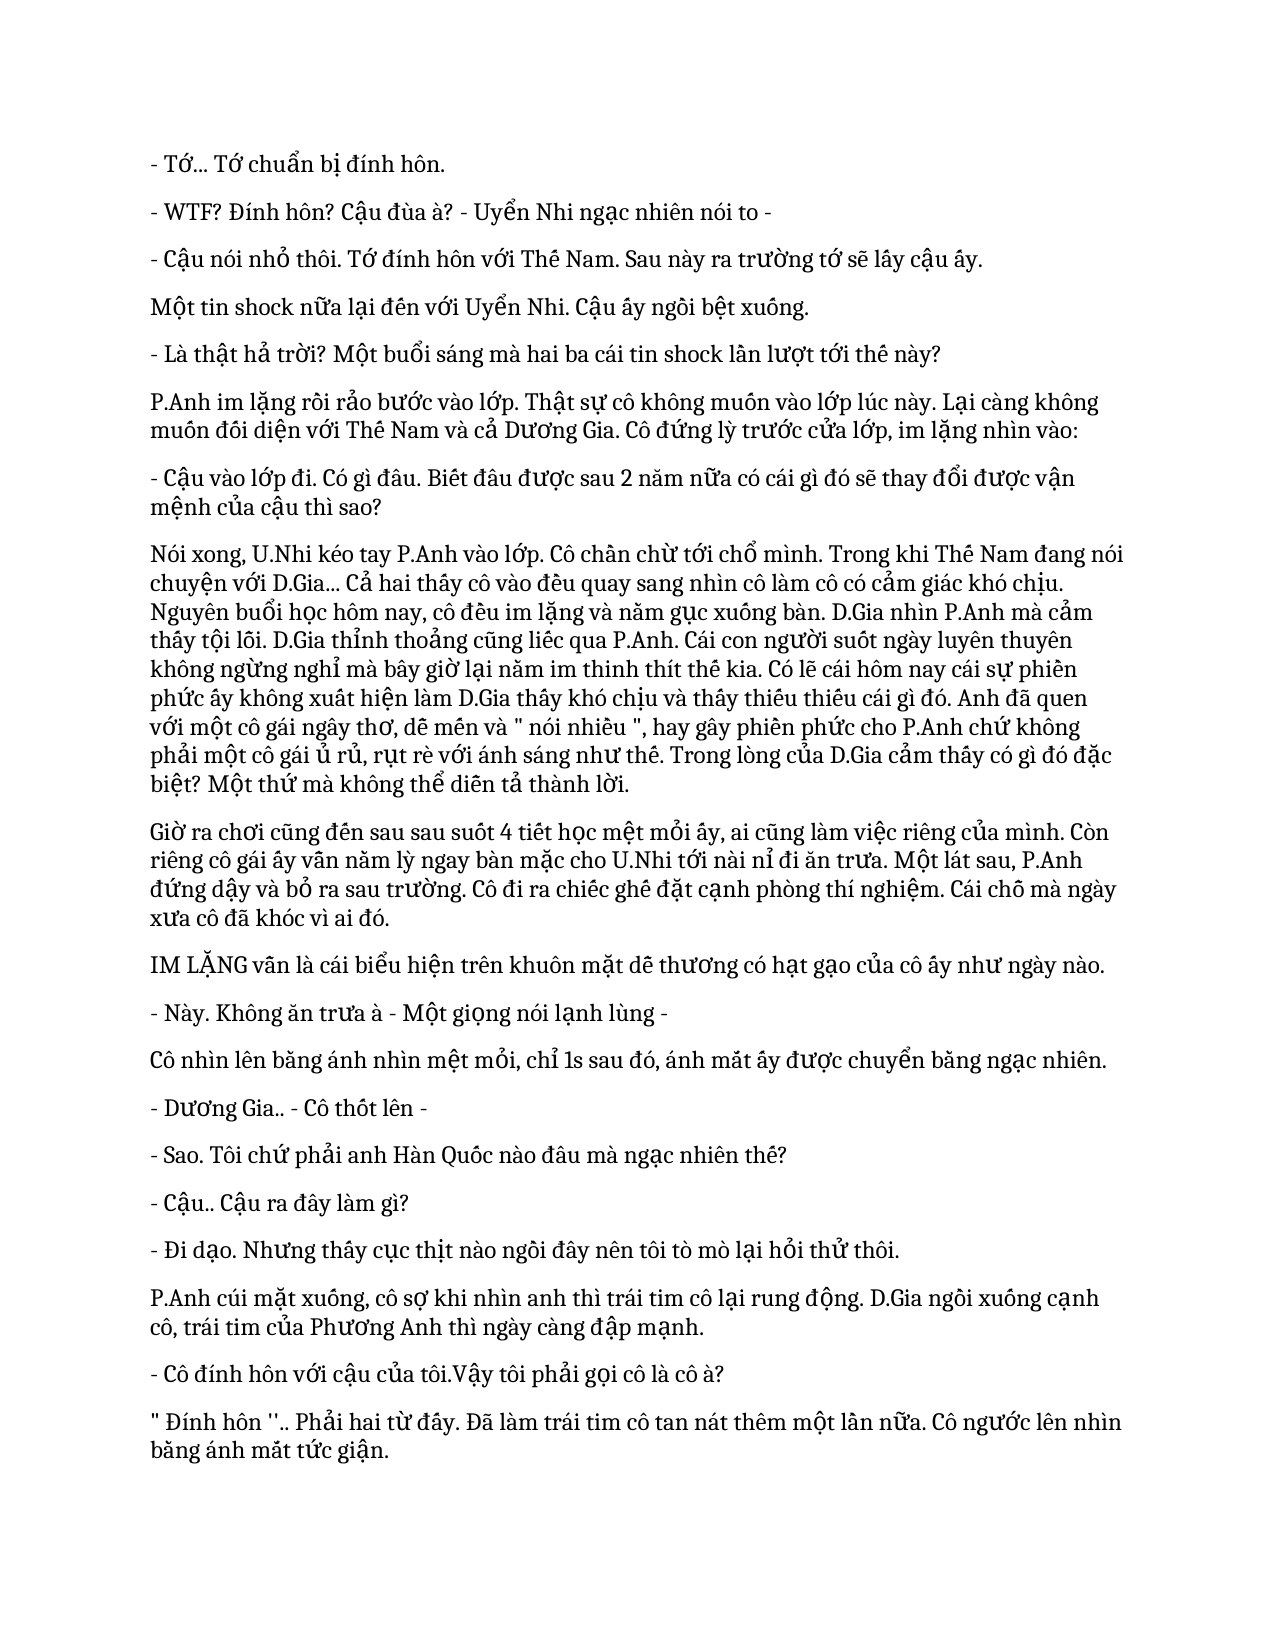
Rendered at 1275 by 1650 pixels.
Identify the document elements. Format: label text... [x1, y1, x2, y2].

text - Cậu nói nhỏ thôi. Tớ đính hôn với Thế Nam. Sau này ra trường tớ sẽ lấy cậu ấy. [150, 245, 1125, 274]
text - Dương Gia.. - Cô thốt lên - [150, 1094, 1125, 1122]
text - Này. Không ăn trưa à - Một giọng nói lạnh lùng - [150, 999, 1125, 1027]
text - Tớ... Tớ chuẩn bị đính hôn. [150, 150, 1125, 179]
text P.Anh im lặng rồi rảo bước vào lớp. Thật sự cô không muốn vào lớp lúc này. Lại càng không muốn đối diện với Thế Nam và cả Dương Gia. Cô đứng lỳ trước cửa lớp, im lặng nhìn vào: [150, 387, 1125, 445]
text - Cô đính hôn với cậu của tôi.Vậy tôi phải gọi cô là cô à? [150, 1360, 1125, 1389]
text - Là thật hả trời? Một buổi sáng mà hai ba cái tin shock lần lượt tới thế này? [150, 340, 1125, 369]
text Cô nhìn lên bằng ánh nhìn mệt mỏi, chỉ 1s sau đó, ánh mắt ấy được chuyển bằng ngạc nhiên. [150, 1046, 1125, 1075]
text Giờ ra chơi cũng đến sau sau suốt 4 tiết học mệt mỏi ấy, ai cũng làm việc riêng của mình. Còn riêng cô gái ấy vẫn nằm lỳ ngay bàn mặc cho U.Nhi tới nài nỉ đi ăn trưa. Một lát sau, P.Anh đứng dậy và bỏ ra sau trường. Cô đi ra chiếc ghế đặt cạnh phòng thí nghiệm. Cái chỗ mà ngày xưa cô đã khóc vì ai đó. [150, 817, 1125, 932]
text P.Anh cúi mặt xuống, cô sợ khi nhìn anh thì trái tim cô lại rung động. D.Gia ngồi xuống cạnh cô, trái tim của Phương Anh thì ngày càng đập mạnh. [150, 1284, 1125, 1341]
text Nói xong, U.Nhi kéo tay P.Anh vào lớp. Cô chần chừ tới chổ mình. Trong khi Thế Nam đang nói chuyện với D.Gia... Cả hai thấy cô vào đều quay sang nhìn cô làm cô có cảm giác khó chịu. Nguyên buổi học hôm nay, cô đều im lặng và nằm gục xuống bàn. D.Gia nhìn P.Anh mà cảm thấy tội lỗi. D.Gia thỉnh thoảng cũng liếc qua P.Anh. Cái con người suốt ngày luyên thuyên không ngừng nghỉ mà bây giờ lại nằm im thinh thít thế kia. Có lẽ cái hôm nay cái sự phiền phức ấy không xuất hiện làm D.Gia thấy khó chịu và thấy thiếu thiếu cái gì đó. Anh đã quen với một cô gái ngây thơ, dễ mến và " nói nhiều ", hay gây phiền phức cho P.Anh chứ không phải một cô gái ủ rủ, rụt rè với ánh sáng như thế. Trong lòng của D.Gia cảm thấy có gì đó đặc biệt? Một thứ mà không thể diễn tả thành lời. [150, 540, 1125, 799]
text - WTF? Đính hôn? Cậu đùa à? - Uyển Nhi ngạc nhiên nói to - [150, 197, 1125, 226]
text Một tin shock nữa lại đến với Uyển Nhi. Cậu ấy ngồi bệt xuống. [150, 292, 1125, 321]
text - Sao. Tôi chứ phải anh Hàn Quốc nào đâu mà ngạc nhiên thế? [150, 1141, 1125, 1170]
text " Đính hôn ''.. Phải hai từ đấy. Đã làm trái tim cô tan nát thêm một lần nữa. Cô ngước lên nhìn bằng ánh mắt tức giận. [150, 1407, 1125, 1465]
text IM LẶNG vẫn là cái biểu hiện trên khuôn mặt dễ thương có hạt gạo của cô ấy như ngày nào. [150, 951, 1125, 980]
text - Đi dạo. Nhưng thấy cục thịt nào ngồi đây nên tôi tò mò lại hỏi thử thôi. [150, 1236, 1125, 1265]
text - Cậu vào lớp đi. Có gì đâu. Biết đâu được sau 2 năm nữa có cái gì đó sẽ thay đổi được vận mệnh của cậu thì sao? [150, 464, 1125, 521]
text - Cậu.. Cậu ra đây làm gì? [150, 1189, 1125, 1217]
